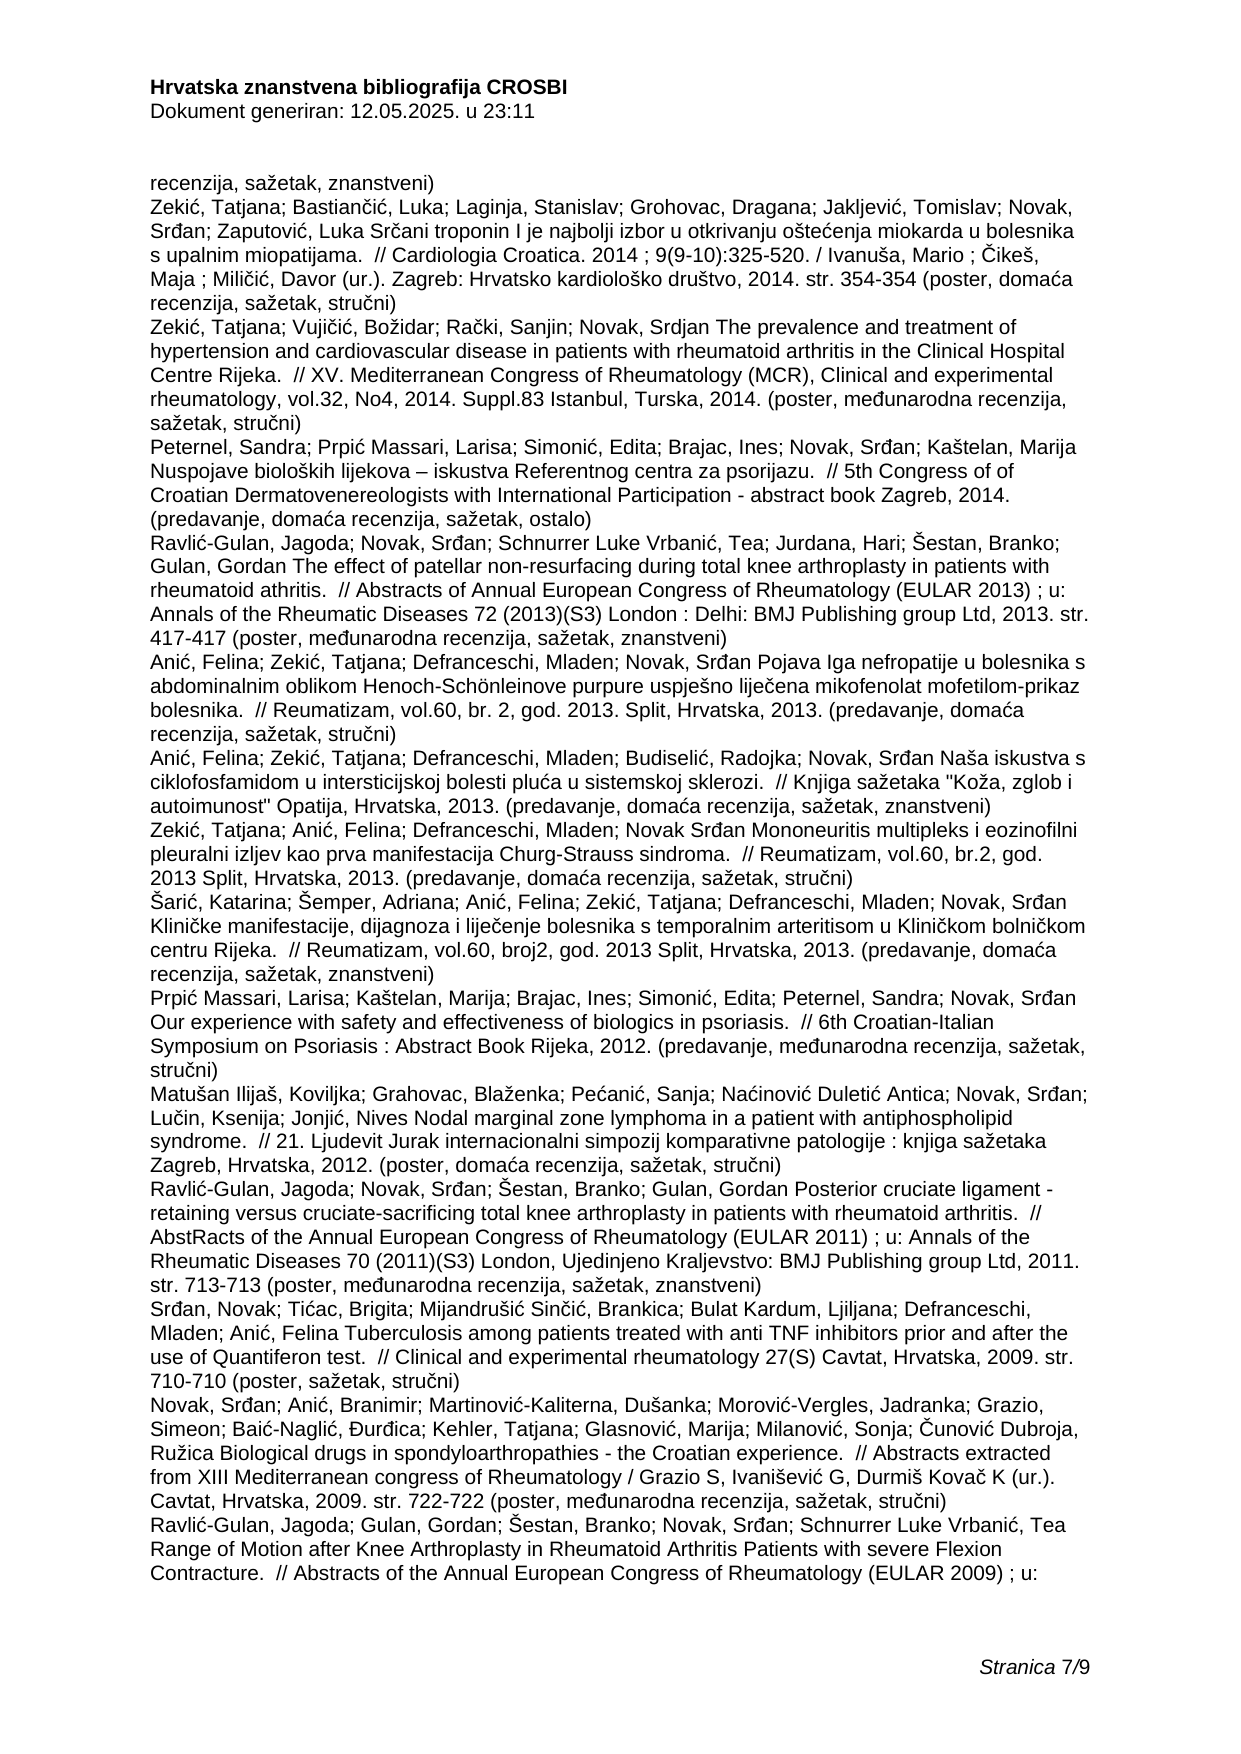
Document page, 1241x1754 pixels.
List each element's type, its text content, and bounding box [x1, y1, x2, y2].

text Zekić, Tatjana; Bastiančić, Luka; Laginja, Stanislav; Grohovac, Dragana; Jakljević, Tomislav; Novak, Srđan; Zaputović, Luka [150, 195, 1090, 315]
text Zekić, Tatjana; Anić, Felina; Defranceschi, Mladen; Novak Srđan [150, 818, 1090, 890]
text Ravlić-Gulan, Jagoda; Novak, Srđan; Šestan, Branko; Gulan, Gordan [150, 1177, 1090, 1297]
text Anić, Felina; Zekić, Tatjana; Defranceschi, Mladen; Novak, Srđan [150, 650, 1090, 746]
text Šarić, Katarina; Šemper, Adriana; Anić, Felina; Zekić, Tatjana; Defranceschi, Mladen; Novak, Srđan [150, 890, 1090, 986]
text Anić, Felina; Zekić, Tatjana; Defranceschi, Mladen; Budiselić, Radojka; Novak, Srđan [150, 746, 1090, 818]
text Zekić, Tatjana; Vujičić, Božidar; Rački, Sanjin; Novak, Srdjan [150, 315, 1090, 434]
text Srđan, Novak; Tićac, Brigita; Mijandrušić Sinčić, Brankica; Bulat Kardum, Ljiljana; Defranceschi, Mladen; Anić, Felina [150, 1297, 1090, 1393]
text Novak, Srđan; Anić, Branimir; Martinović-Kaliterna, Dušanka; Morović-Vergles, Jadranka; Grazio, Simeon; Baić-Naglić, Đurđica; Kehler, Tatjana; Glasnović, Marija; Milanović, Sonja; Čunović Dubroja, Ružica [150, 1393, 1090, 1513]
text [150, 171, 1090, 195]
text Ravlić-Gulan, Jagoda; Novak, Srđan; Schnurrer Luke Vrbanić, Tea; Jurdana, Hari; Šestan, Branko; Gulan, Gordan [150, 530, 1090, 650]
text Prpić Massari, Larisa; Kaštelan, Marija; Brajac, Ines; Simonić, Edita; Peternel, Sandra; Novak, Srđan [150, 986, 1090, 1081]
text Peternel, Sandra; Prpić Massari, Larisa; Simonić, Edita; Brajac, Ines; Novak, Srđan; Kaštelan, Marija [150, 434, 1090, 530]
text Matušan Ilijaš, Koviljka; Grahovac, Blaženka; Pećanić, Sanja; Naćinović Duletić Antica; Novak, Srđan; Lučin, Ksenija; Jonjić, Nives [150, 1081, 1090, 1177]
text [150, 1513, 1090, 1584]
